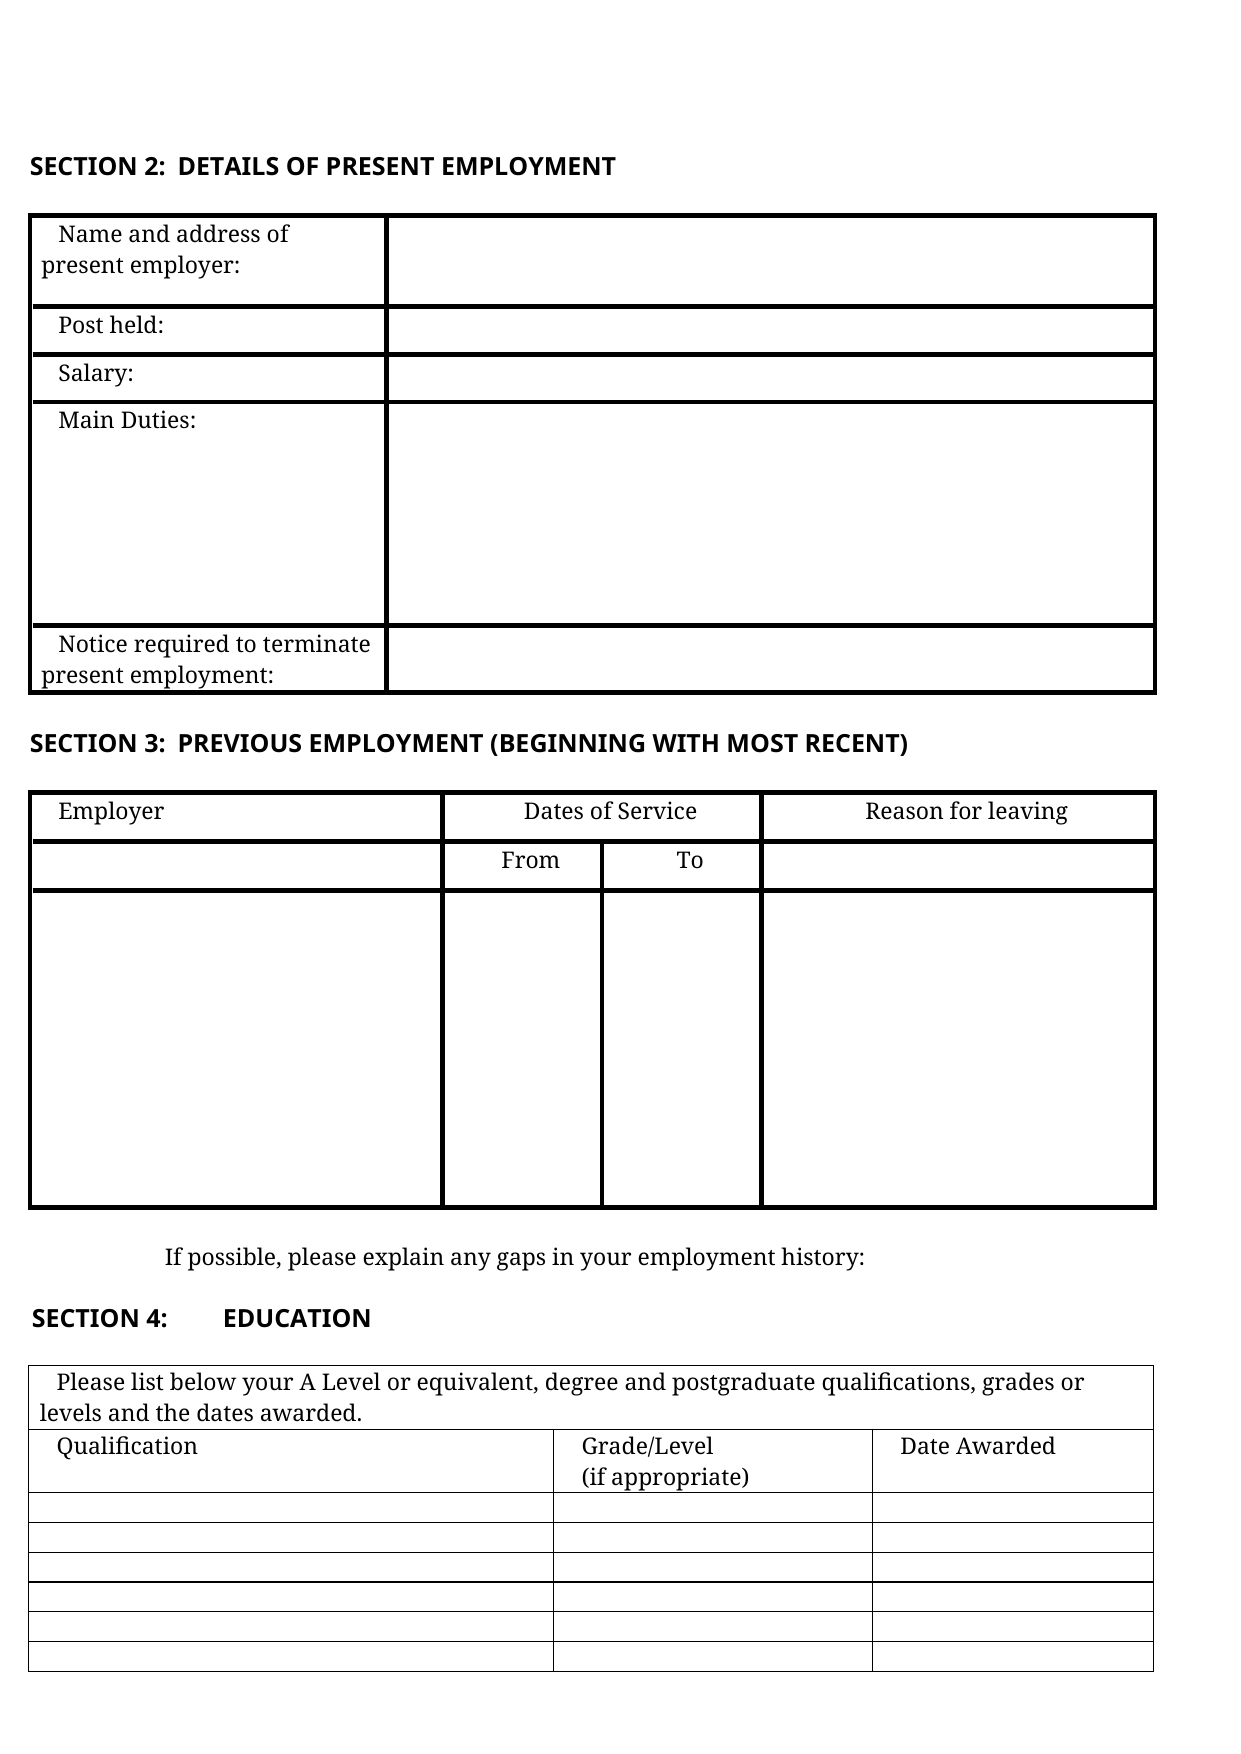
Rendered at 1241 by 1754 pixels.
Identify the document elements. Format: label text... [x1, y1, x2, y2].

table_cell [554, 1583, 872, 1611]
table_cell [873, 1642, 1153, 1671]
table_cell Post held: [32, 305, 384, 352]
table_cell Salary: [32, 353, 384, 399]
table_cell [554, 1553, 872, 1581]
text SECTION 2: DETAILS OF PRESENT EMPLOYMENT [13, 149, 1093, 183]
table_cell [29, 1583, 553, 1611]
table_cell [873, 1583, 1153, 1611]
table_cell Date Awarded [873, 1430, 1153, 1492]
table_header Name and address of present employer: [32, 218, 384, 304]
table_cell [554, 1523, 872, 1552]
table_cell [554, 1612, 872, 1641]
table_cell [32, 840, 440, 888]
table_cell Qualification [29, 1430, 553, 1492]
table_cell [29, 1493, 553, 1522]
table_cell From [445, 844, 600, 888]
table_cell [389, 357, 1153, 399]
table_cell [873, 1612, 1153, 1641]
text If possible, please explain any gaps in your employment history: [148, 1240, 1093, 1272]
table_cell [29, 1523, 553, 1552]
table_cell [873, 1553, 1153, 1581]
table_header Reason for leaving [764, 795, 1153, 839]
table_cell [29, 1553, 553, 1581]
table_cell [389, 309, 1153, 352]
table_cell Grade/Level (if appropriate) [554, 1430, 872, 1492]
table_cell [32, 889, 440, 1205]
text SECTION 3: PREVIOUS EMPLOYMENT (BEGINNING WITH MOST RECENT) [13, 725, 1093, 759]
table_cell To [604, 844, 759, 888]
table_cell [764, 844, 1153, 888]
table_cell [389, 404, 1153, 623]
table_cell [554, 1493, 872, 1522]
table_header [389, 218, 1153, 304]
table_cell [389, 628, 1153, 690]
table_cell [873, 1493, 1153, 1522]
table_header Please list below your A Level or equivalent, degree and postgraduate qualifications, grades or levels and the dates awarded. [29, 1366, 1153, 1428]
text SECTION 4: EDUCATION [15, 1300, 1093, 1334]
table_cell Notice required to terminate present employment: [32, 624, 384, 690]
table_header Dates of Service [445, 795, 759, 839]
table_cell [29, 1642, 553, 1671]
table_cell Main Duties: [32, 401, 384, 623]
table_cell [445, 893, 600, 1205]
table_cell [554, 1642, 872, 1671]
table_cell [873, 1523, 1153, 1552]
table_cell [29, 1612, 553, 1641]
table_cell [604, 893, 759, 1205]
table_header Employer [32, 795, 440, 839]
table_cell [764, 893, 1153, 1205]
